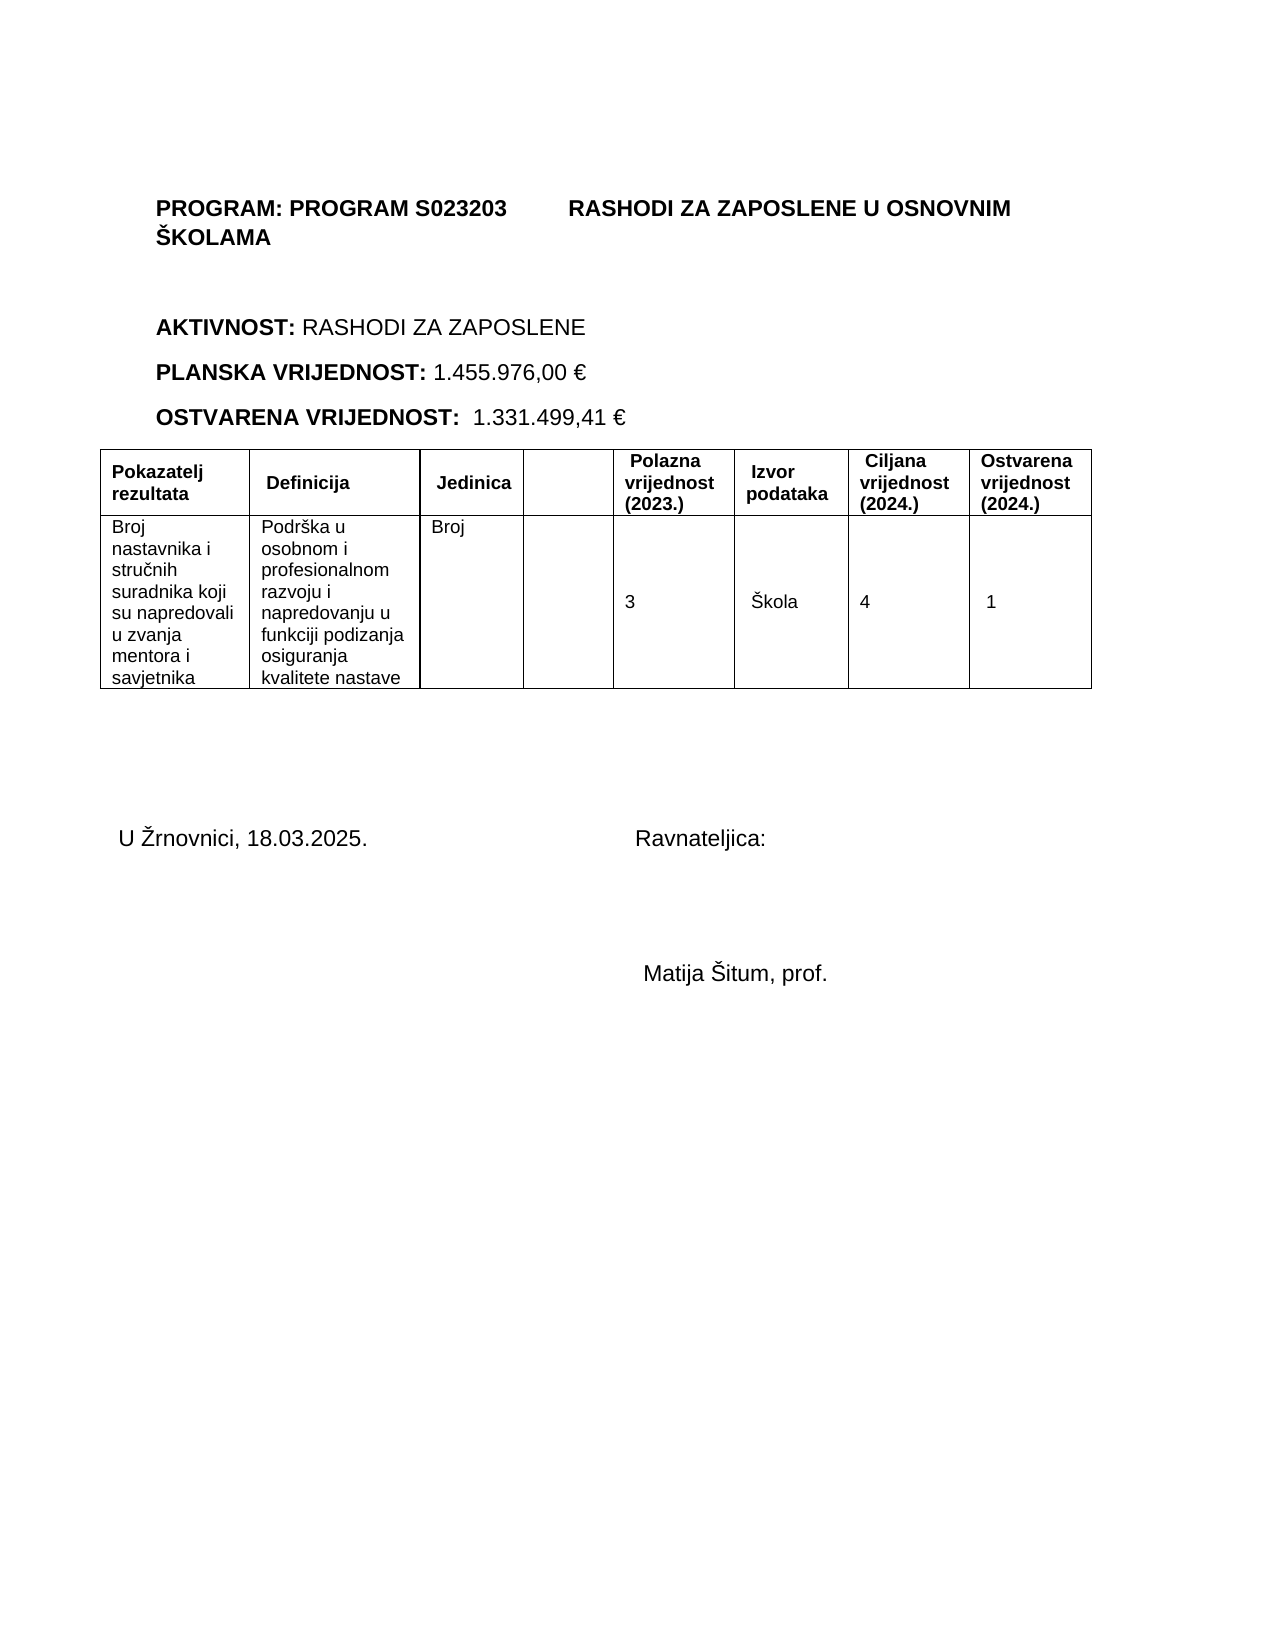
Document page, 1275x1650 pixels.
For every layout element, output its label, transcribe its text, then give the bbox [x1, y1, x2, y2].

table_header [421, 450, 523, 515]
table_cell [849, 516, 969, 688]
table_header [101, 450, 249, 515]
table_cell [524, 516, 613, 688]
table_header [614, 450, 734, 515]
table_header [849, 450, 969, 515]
text AKTIVNOST: RASHODI ZA ZAPOSLENE [156, 314, 1125, 340]
text OSTVARENA VRIJEDNOST: 1.331.499,41 € [156, 404, 1125, 430]
text Matija Šitum, prof. [643, 960, 1125, 986]
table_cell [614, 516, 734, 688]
text PROGRAM: PROGRAM S023203 RASHODI ZA ZAPOSLENE U OSNOVNIM ŠKOLAMA [156, 195, 1125, 250]
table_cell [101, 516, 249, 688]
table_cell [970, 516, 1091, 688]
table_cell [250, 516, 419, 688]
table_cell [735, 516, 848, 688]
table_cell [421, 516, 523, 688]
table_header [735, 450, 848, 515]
text PLANSKA VRIJEDNOST: 1.455.976,00 € [156, 359, 1125, 385]
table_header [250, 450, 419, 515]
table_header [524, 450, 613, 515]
text U Žrnovnici, 18.03.2025. Ravnateljica: [118, 825, 1125, 851]
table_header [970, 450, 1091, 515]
